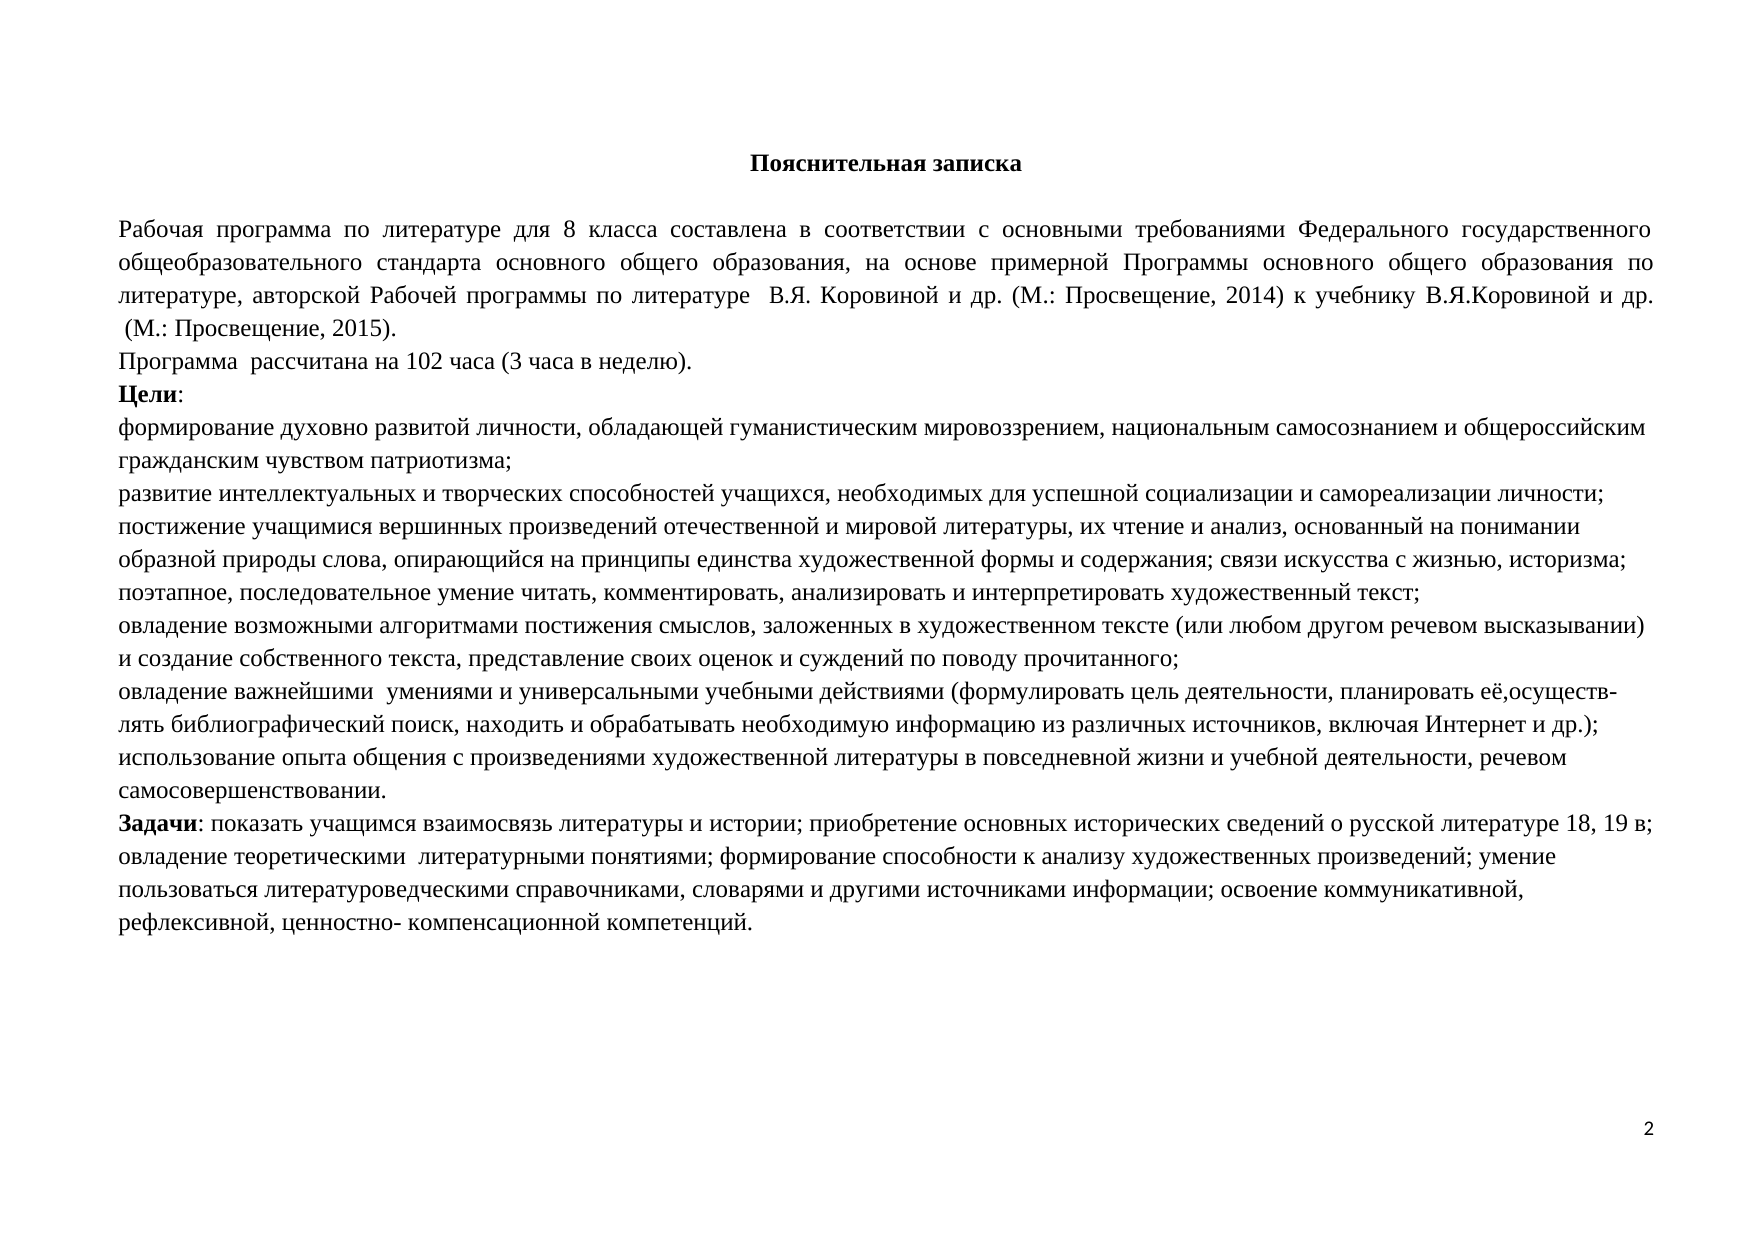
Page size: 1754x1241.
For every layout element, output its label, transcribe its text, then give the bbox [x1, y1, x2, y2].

text Программа рассчитана на 102 часа (3 часа в неделю). [118, 346, 1654, 374]
text Цели: формирование духовно развитой личности, обладающей гуманистическим мировоззрением, национальным самосознанием и общероссийским гражданским чувством патриотизма; развитие интеллектуальных и творческих способностей учащихся, необходимых для успешной социализации и самореализации личности; постижение учащимися вершинных произведений отечественной и мировой литературы, их чтение и анализ, основанный на понимании образной природы слова, опирающийся на принципы единства художественной формы и содержания; связи искусства с жизнью, историзма; поэтапное, последовательное умение читать, комментировать, анализировать и интерпретировать художественный текст; овладение возможными алгоритмами постижения смыслов, заложенных в художественном тексте (или любом другом речевом высказывании) и создание собственного текста, представление своих оценок и суждений по поводу прочитанного; овладение важнейшими умениями и универсальными учебными действиями (формулировать цель деятельности, планировать её,осуществ-лять библиографический поиск, находить и обрабатывать необходимую информацию из различных источников, включая Интернет и др.); использование опыта общения с произведениями художественной литературы в повседневной жизни и учебной деятельности, речевом самосовершенствовании. [118, 379, 1654, 804]
text Задачи: показать учащимся взаимосвязь литературы и истории; приобретение основных исторических сведений о русской литературе 18, 19 в; овладение теоретическими литературными понятиями; формирование способности к анализу художественных произведений; умение пользоваться литературоведческими справочниками, словарями и другими источниками информации; освоение коммуникативной, рефлексивной, ценностно- компенсационной компетенций. [118, 808, 1654, 936]
text Рабочая программа по литературе для 8 класса составлена в соответствии с основными требованиями Федерального государственного общеобразовательного стандарта основного общего образования, на основе примерной Программы основного общего образования по литературе, авторской Рабочей программы по литературе В.Я. Коровиной и др. (М.: Просвещение, 2014) к учебнику В.Я.Коровиной и др. (М.: Просвещение, 2015). [118, 214, 1654, 342]
text Пояснительная записка [118, 148, 1654, 176]
